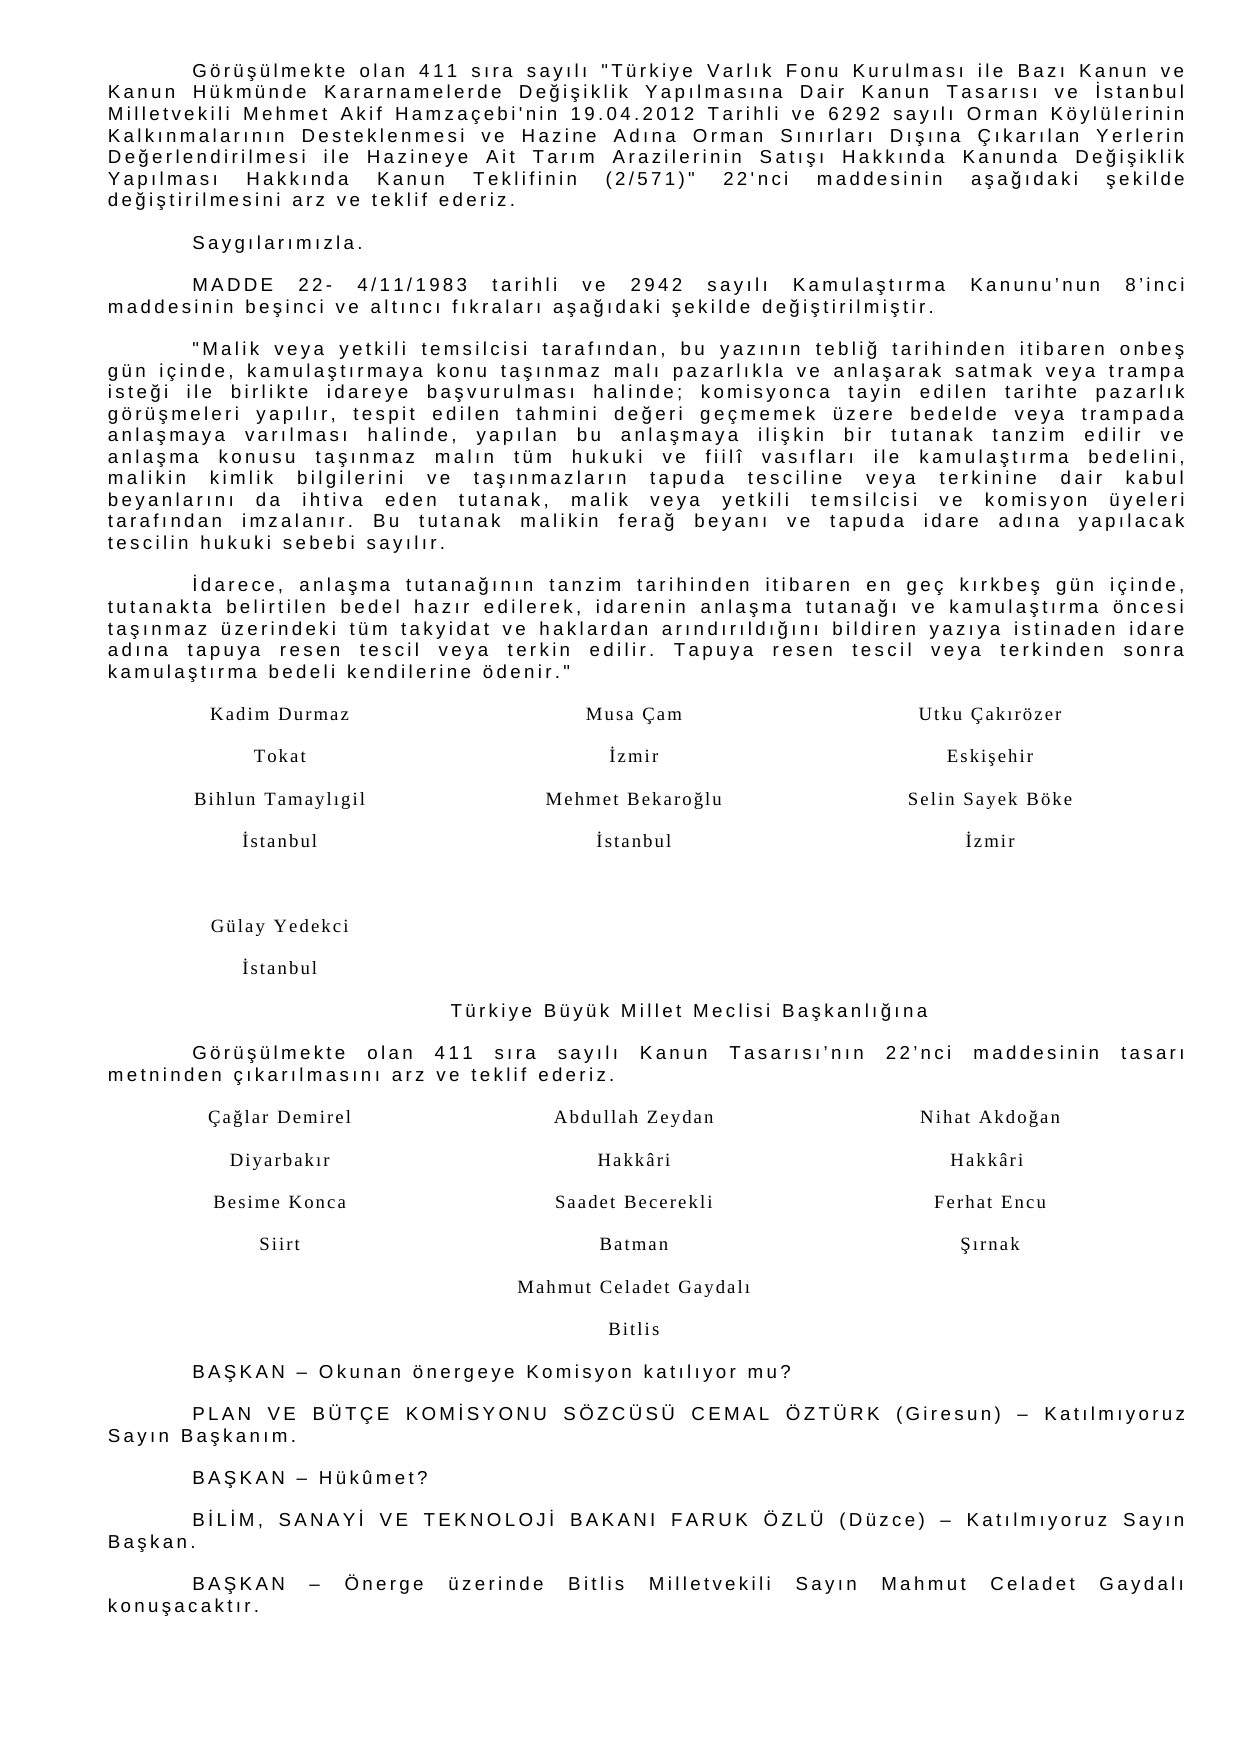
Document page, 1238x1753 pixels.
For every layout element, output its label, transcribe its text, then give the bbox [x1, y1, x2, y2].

text "Malik veya yetkili temsilcisi tarafından, bu yazının tebliğ tarihinden itibaren onbeş gün içinde, kamulaştırmaya konu taşınmaz malı pazarlıkla ve anlaşarak satmak veya trampa isteği ile birlikte idareye başvurulması halinde; komisyonca tayin edilen tarihte pazarlık görüşmeleri yapılır, tespit edilen tahmini değeri geçmemek üzere bedelde veya trampada anlaşmaya varılması halinde, yapılan bu anlaşmaya ilişkin bir tutanak tanzim edilir ve anlaşma konusu taşınmaz malın tüm hukuki ve fiilî vasıfları ile kamulaştırma bedelini, malikin kimlik bilgilerini ve taşınmazların tapuda tesciline veya terkinine dair kabul beyanlarını da ihtiva eden tutanak, malik veya yetkili temsilcisi ve komisyon üyeleri tarafından imzalanır. Bu tutanak malikin ferağ beyanı ve tapuda idare adına yapılacak tescilin hukuki sebebi sayılır. [108, 338, 1186, 553]
text Besime Konca Saadet Becerekli Ferhat Encu [108, 1191, 1186, 1212]
text Türkiye Büyük Millet Meclisi Başkanlığına [108, 1000, 1186, 1021]
text Bihlun Tamaylıgil Mehmet Bekaroğlu Selin Sayek Böke [108, 788, 1186, 809]
text İdarece, anlaşma tutanağının tanzim tarihinden itibaren en geç kırkbeş gün içinde, tutanakta belirtilen bedel hazır edilerek, idarenin anlaşma tutanağı ve kamulaştırma öncesi taşınmaz üzerindeki tüm takyidat ve haklardan arındırıldığını bildiren yazıya istinaden idare adına tapuya resen tescil veya terkin edilir. Tapuya resen tescil veya terkinden sonra kamulaştırma bedeli kendilerine ödenir." [108, 574, 1186, 682]
text İstanbul [103, 957, 1186, 979]
text Bitlis [108, 1318, 1186, 1339]
text İstanbul İstanbul İzmir [108, 830, 1186, 852]
text Kadim Durmaz Musa Çam Utku Çakırözer [108, 703, 1186, 724]
text BAŞKAN – Önerge üzerinde Bitlis Milletvekili Sayın Mahmut Celadet Gaydalı konuşacaktır. [108, 1573, 1186, 1616]
text Siirt Batman Şırnak [108, 1233, 1186, 1255]
text MADDE 22- 4/11/1983 tarihli ve 2942 sayılı Kamulaştırma Kanunu’nun 8’inci maddesinin beşinci ve altıncı fıkraları aşağıdaki şekilde değiştirilmiştir. [108, 274, 1186, 317]
text Görüşülmekte olan 411 sıra sayılı Kanun Tasarısı’nın 22’nci maddesinin tasarı metninden çıkarılmasını arz ve teklif ederiz. [108, 1042, 1186, 1085]
text Gülay Yedekci [103, 915, 1186, 936]
text BAŞKAN – Hükûmet? [108, 1467, 1186, 1488]
text Mahmut Celadet Gaydalı [108, 1276, 1186, 1297]
text Saygılarımızla. [108, 231, 1186, 253]
text Çağlar Demirel Abdullah Zeydan Nihat Akdoğan [108, 1106, 1186, 1128]
text Görüşülmekte olan 411 sıra sayılı "Türkiye Varlık Fonu Kurulması ile Bazı Kanun ve Kanun Hükmünde Kararnamelerde Değişiklik Yapılmasına Dair Kanun Tasarısı ve İstanbul Milletvekili Mehmet Akif Hamzaçebi'nin 19.04.2012 Tarihli ve 6292 sayılı Orman Köylülerinin Kalkınmalarının Desteklenmesi ve Hazine Adına Orman Sınırları Dışına Çıkarılan Yerlerin Değerlendirilmesi ile Hazineye Ait Tarım Arazilerinin Satışı Hakkında Kanunda Değişiklik Yapılması Hakkında Kanun Teklifinin (2/571)" 22'nci maddesinin aşağıdaki şekilde değiştirilmesini arz ve teklif ederiz. [108, 60, 1186, 211]
text Diyarbakır Hakkâri Hakkâri [108, 1148, 1186, 1170]
text PLAN VE BÜTÇE KOMİSYONU SÖZCÜSÜ CEMAL ÖZTÜRK (Giresun) – Katılmıyoruz Sayın Başkanım. [108, 1403, 1186, 1446]
text Tokat İzmir Eskişehir [108, 745, 1186, 767]
text BAŞKAN – Okunan önergeye Komisyon katılıyor mu? [108, 1360, 1186, 1382]
text BİLİM, SANAYİ VE TEKNOLOJİ BAKANI FARUK ÖZLÜ (Düzce) – Katılmıyoruz Sayın Başkan. [108, 1509, 1186, 1552]
